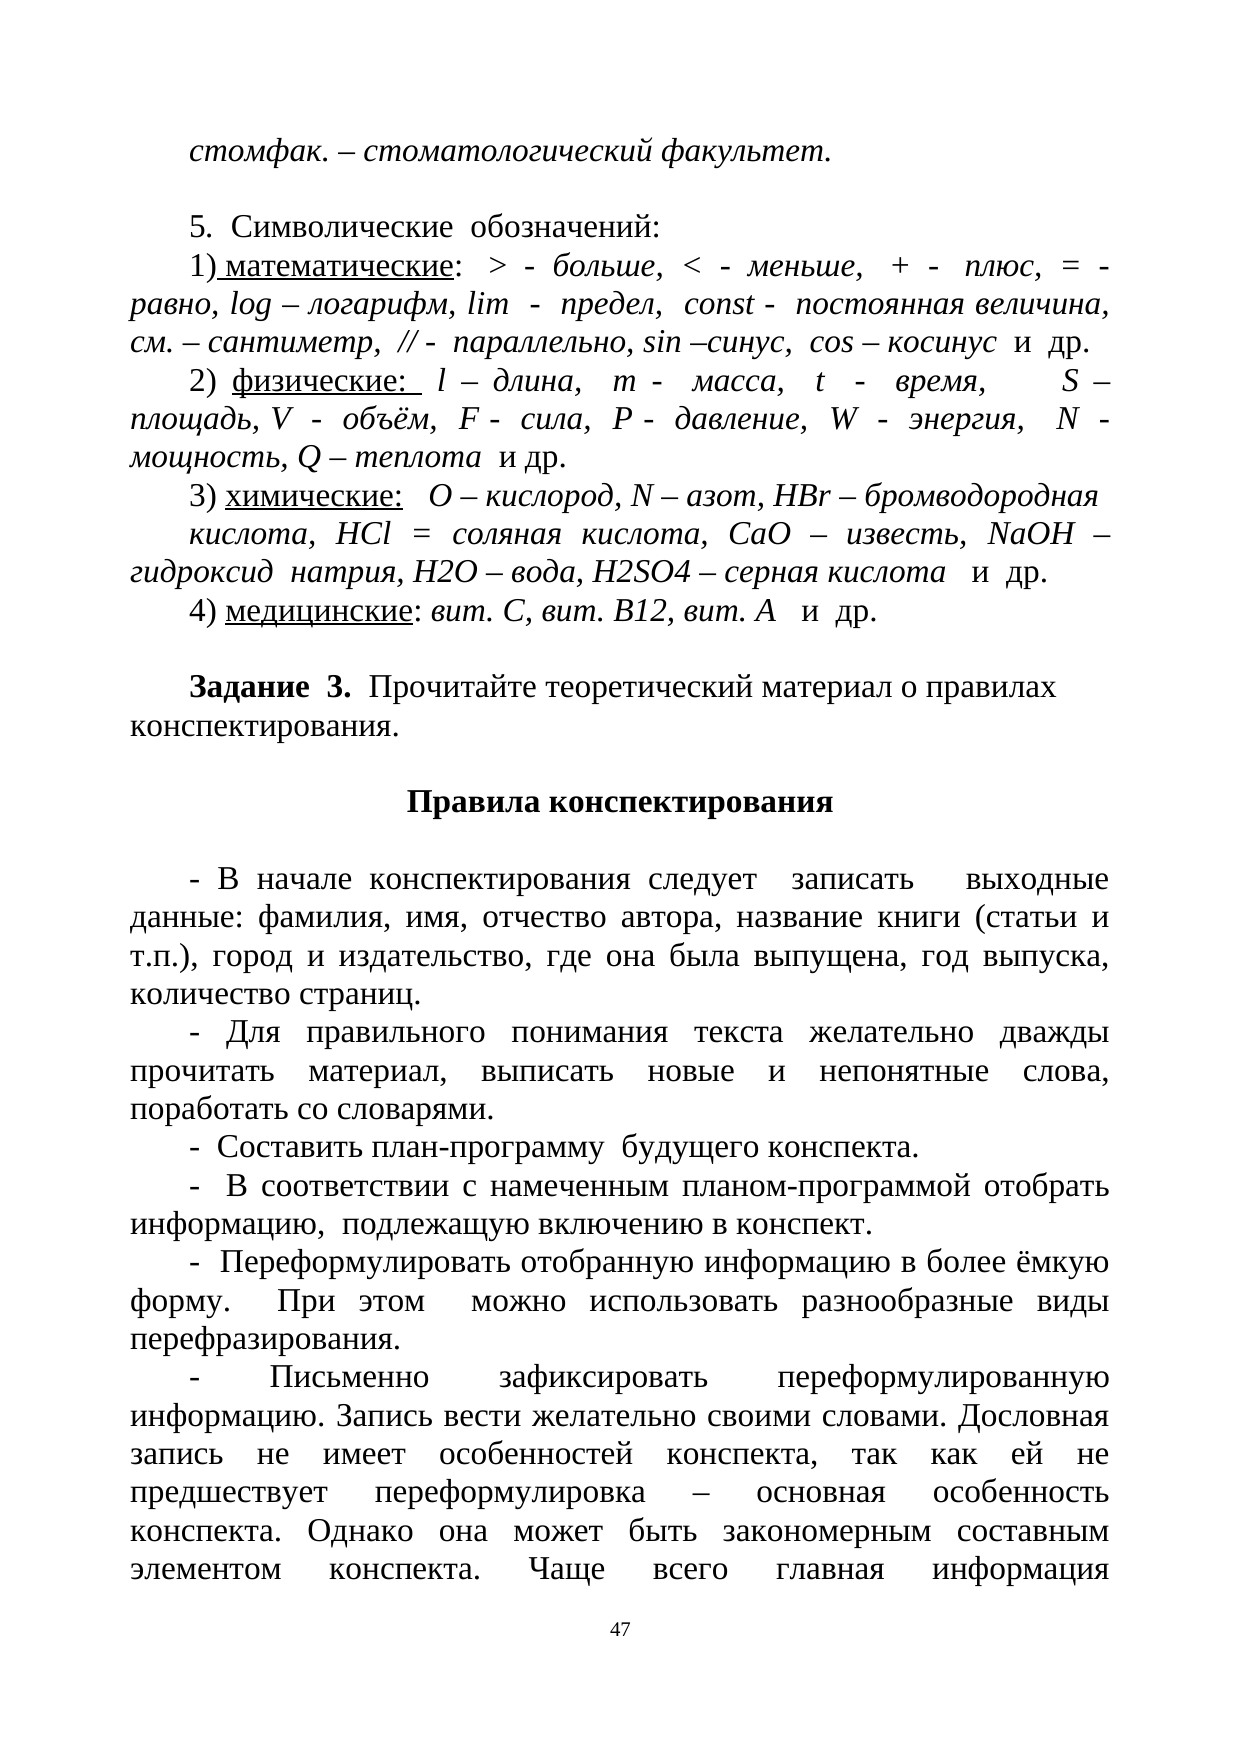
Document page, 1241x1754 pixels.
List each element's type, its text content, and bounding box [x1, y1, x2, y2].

text 2) физические: l – длина, m - масса, t - время, S – площадь, V - объём, F - сила, P - давление, W - энергия, N - мощность, Q – теплота и др. [130, 360, 1110, 475]
text 1) математические: > - больше, < - меньше, + - плюс, = - равно, log – логарифм, lim - предел, const - постоянная величина, см. – сантиметр, // - параллельно, sin –синус, cоs – косинус и др. [130, 245, 1110, 360]
text - Составить план-программу будущего конспекта. [130, 1127, 1110, 1165]
text 4) медицинские: вит. С, вит. В12, вит. А и др. [130, 590, 1110, 628]
text Правила конспектирования [130, 782, 1110, 820]
text - Переформулировать отобранную информацию в более ёмкую форму. При этом можно использовать разнообразные виды перефразирования. [130, 1242, 1110, 1357]
text - Для правильного понимания текста желательно дважды прочитать материал, выписать новые и непонятные слова, поработать со словарями. [130, 1012, 1110, 1127]
text кислота, НCl = cоляная кислота, СаО – известь, NaОН – гидроксид натрия, Н2О – вода, Н2SO4 – серная кислота и др. [130, 513, 1110, 590]
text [130, 1357, 1110, 1587]
text стомфак. – стоматологический факультет. [130, 130, 1110, 168]
text Задание 3. Прочитайте теоретический материал о правилах конспектирования. [130, 667, 1110, 743]
text 3) химические: О – кислород, N – азот, НВr – бромводородная [130, 475, 1110, 513]
text 5. Символические обозначений: [130, 207, 1110, 245]
text - В начале конспектирования следует записать выходные данные: фамилия, имя, отчество автора, название книги (статьи и т.п.), город и издательство, где она была выпущена, год выпуска, количество страниц. [130, 858, 1110, 1012]
text - В соответствии с намеченным планом-программой отобрать информацию, подлежащую включению в конспект. [130, 1165, 1110, 1242]
